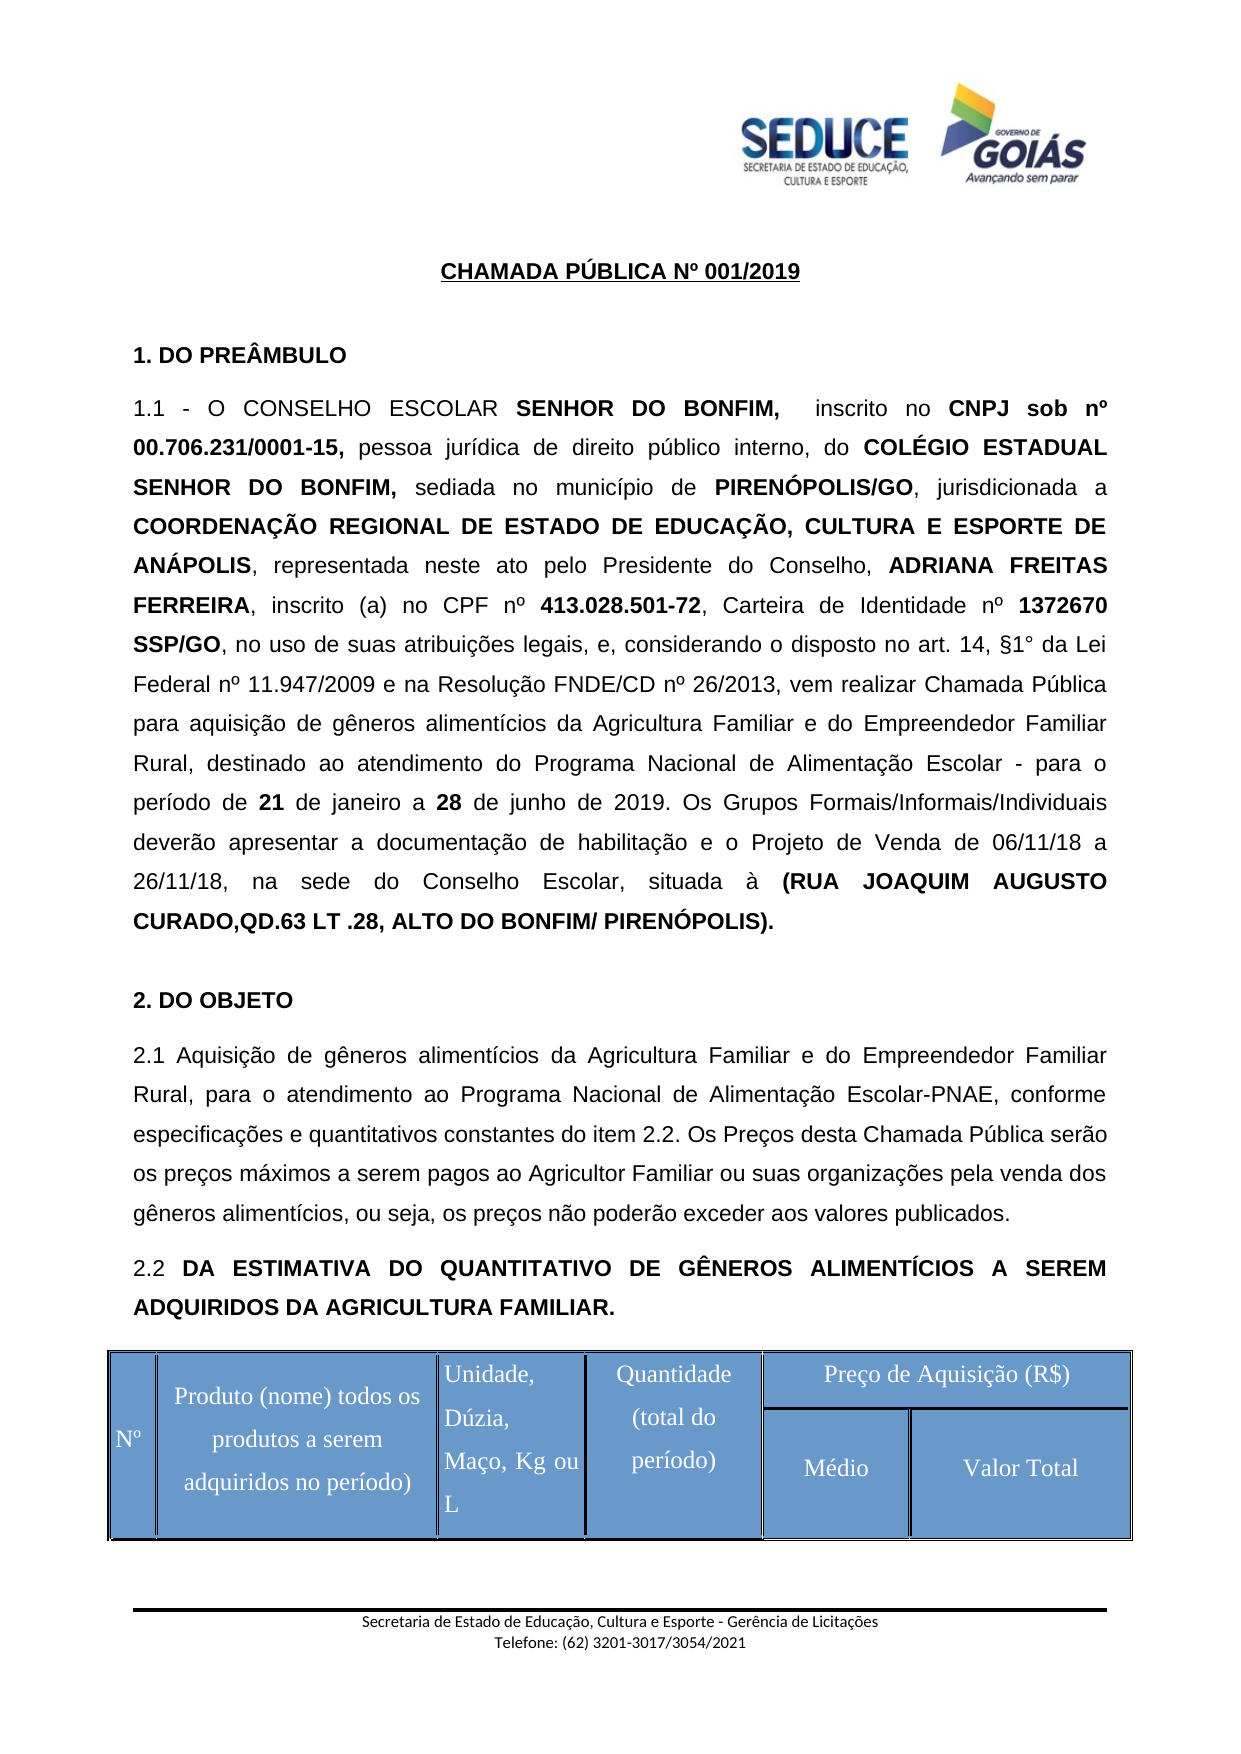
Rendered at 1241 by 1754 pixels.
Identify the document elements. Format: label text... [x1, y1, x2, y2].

text 1.1 - O CONSELHO ESCOLAR SENHOR DO BONFIM, inscrito no CNPJ sob nº 00.706.231/0001-15, pessoa jurídica de direito público interno, do COLÉGIO ESTADUAL SENHOR DO BONFIM, sediada no município de PIRENÓPOLIS/GO, jurisdicionada a COORDENAÇÃO REGIONAL DE ESTADO DE EDUCAÇÃO, CULTURA E ESPORTE DE ANÁPOLIS, representada neste ato pelo Presidente do Conselho, ADRIANA FREITAS FERREIRA, inscrito (a) no CPF nº 413.028.501-72, Carteira de Identidade nº 1372670 SSP/GO, no uso de suas atribuições legais, e, considerando o disposto no art. 14, §1° da Lei Federal nº 11.947/2009 e na Resolução FNDE/CD nº 26/2013, vem realizar Chamada Pública para aquisição de gêneros alimentícios da Agricultura Familiar e do Empreendedor Familiar Rural, destinado ao atendimento do Programa Nacional de Alimentação Escolar - para o período de 21 de janeiro a 28 de junho de 2019. Os Grupos Formais/Informais/Individuais deverão apresentar a documentação de habilitação e o Projeto de Venda de 06/11/18 a 26/11/18, na sede do Conselho Escolar, situada à (RUA JOAQUIM AUGUSTO CURADO,QD.63 LT .28, ALTO DO BONFIM/ PIRENÓPOLIS). [133, 394, 1107, 934]
text 2.2 DA ESTIMATIVA DO QUANTITATIVO DE GÊNEROS ALIMENTÍCIOS A SEREM ADQUIRIDOS DA AGRICULTURA FAMILIAR. [133, 1255, 1107, 1321]
table_cell Médio [763, 1409, 910, 1538]
table_header Nº [111, 1353, 157, 1538]
table_header Unidade, Dúzia, Maço, Kg ou L [438, 1351, 585, 1538]
text CHAMADA PÚBLICA Nº 001/2019 [133, 258, 1107, 284]
table_cell Valor Total [910, 1407, 1130, 1538]
text 1. DO PREÂMBULO [133, 342, 1107, 368]
picture [726, 73, 1108, 216]
text 2.1 Aquisição de gêneros alimentícios da Agricultura Familiar e do Empreendedor Familiar Rural, para o atendimento ao Programa Nacional de Alimentação Escolar-PNAE, conforme especificações e quantitativos constantes do item 2.2. Os Preços desta Chamada Pública serão os preços máximos a serem pagos ao Agricultor Familiar ou suas organizações pela venda dos gêneros alimentícios, ou seja, os preços não poderão exceder aos valores publicados. [133, 1042, 1107, 1226]
text 2. DO OBJETO [133, 987, 1107, 1013]
table_header Produto (nome) todos os produtos a serem adquiridos no período) [157, 1353, 438, 1538]
table_header Quantidade (total do período) [585, 1353, 762, 1538]
table_header Preço de Aquisição (R$) [763, 1353, 1130, 1407]
